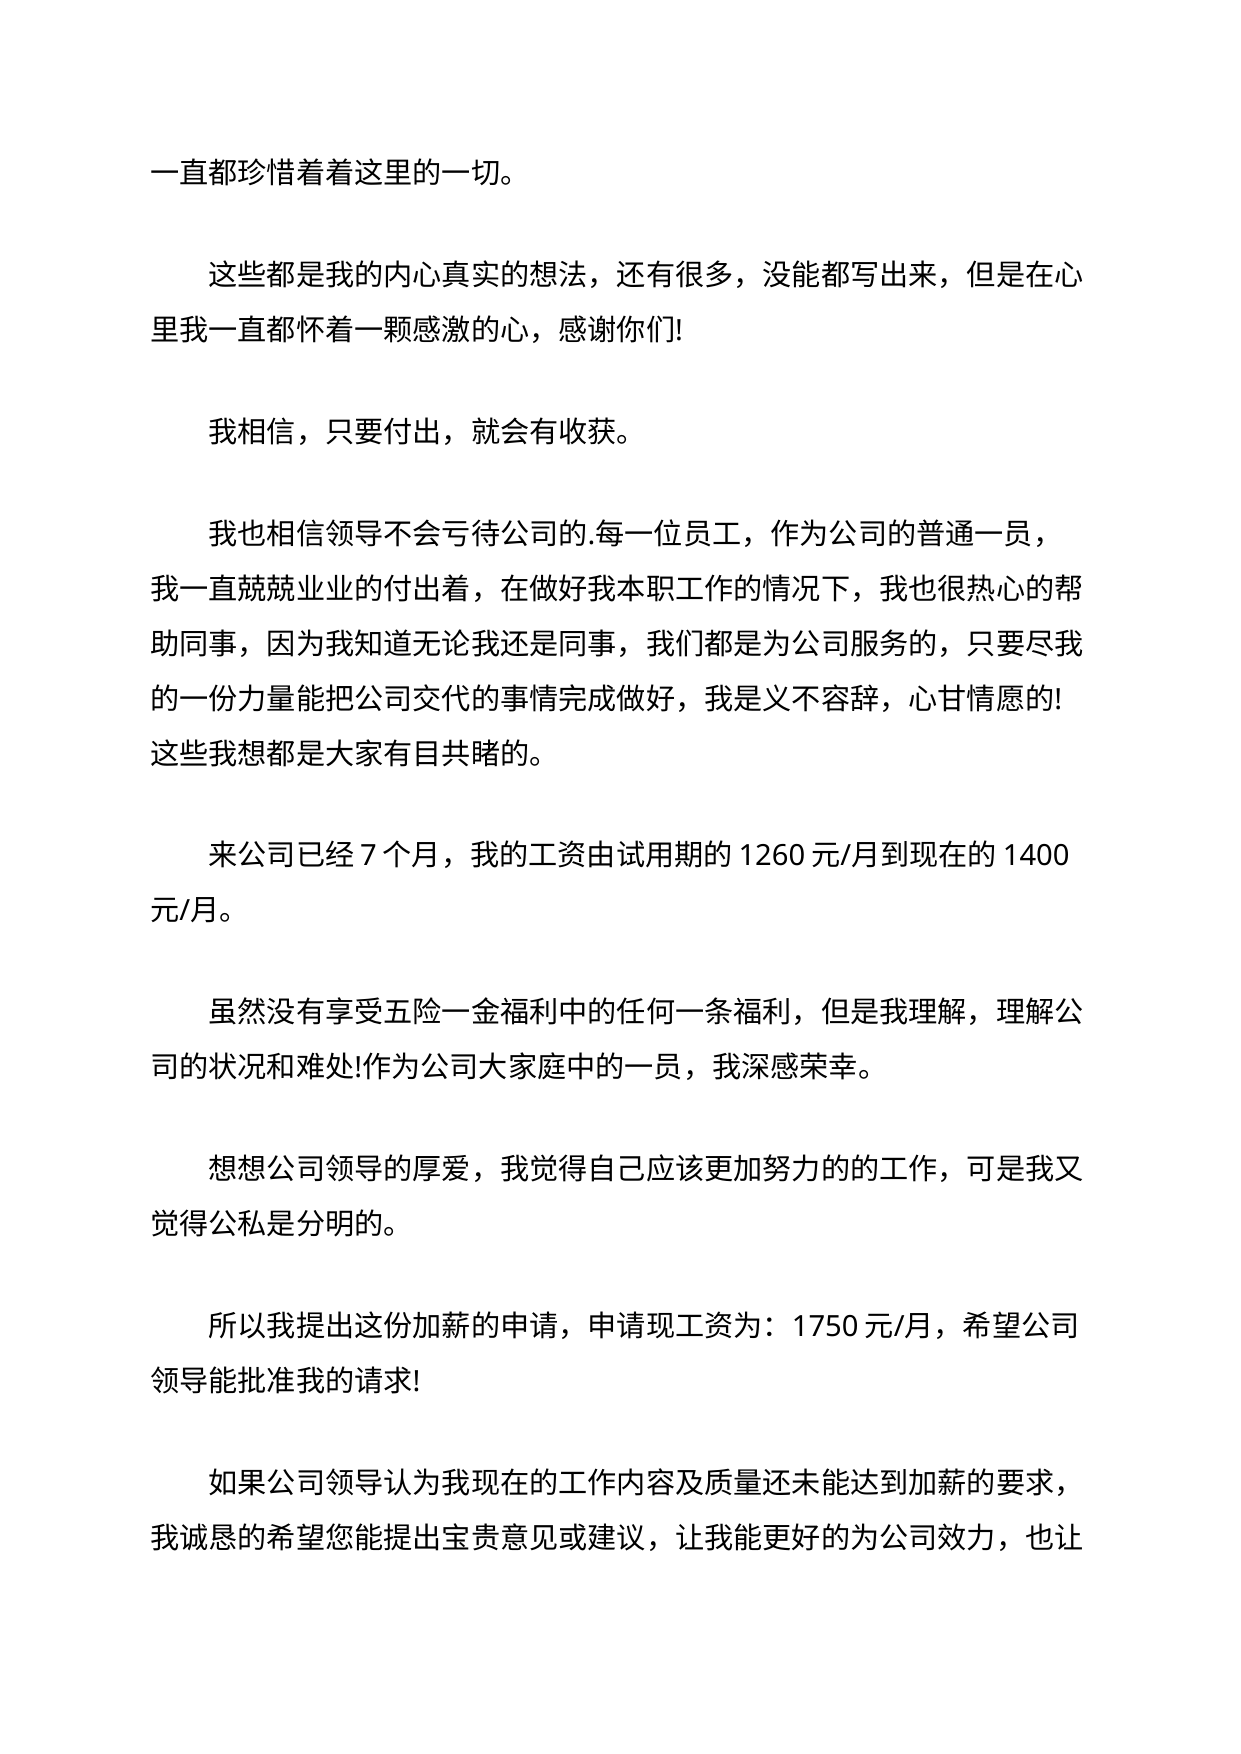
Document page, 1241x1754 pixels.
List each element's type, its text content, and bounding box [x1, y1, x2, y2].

text 我相信，只要付出，就会有收获。 [150, 409, 1090, 451]
text 来公司已经7个月，我的工资由试用期的1260元/月到现在的1400元/月。 [150, 832, 1090, 929]
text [150, 1459, 1090, 1557]
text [150, 150, 1090, 192]
text 所以我提出这份加薪的申请，申请现工资为：1750元/月，希望公司领导能批准我的请求! [150, 1302, 1090, 1400]
text 我也相信领导不会亏待公司的.每一位员工，作为公司的普通一员，我一直兢兢业业的付出着，在做好我本职工作的情况下，我也很热心的帮助同事，因为我知道无论我还是同事，我们都是为公司服务的，只要尽我的一份力量能把公司交代的事情完成做好，我是义不容辞，心甘情愿的!这些我想都是大家有目共睹的。 [150, 510, 1090, 772]
text 想想公司领导的厚爱，我觉得自己应该更加努力的的工作，可是我又觉得公私是分明的。 [150, 1146, 1090, 1243]
text 虽然没有享受五险一金福利中的任何一条福利，但是我理解，理解公司的状况和难处!作为公司大家庭中的一员，我深感荣幸。 [150, 989, 1090, 1086]
text 这些都是我的内心真实的想法，还有很多，没能都写出来，但是在心里我一直都怀着一颗感激的心，感谢你们! [150, 252, 1090, 349]
